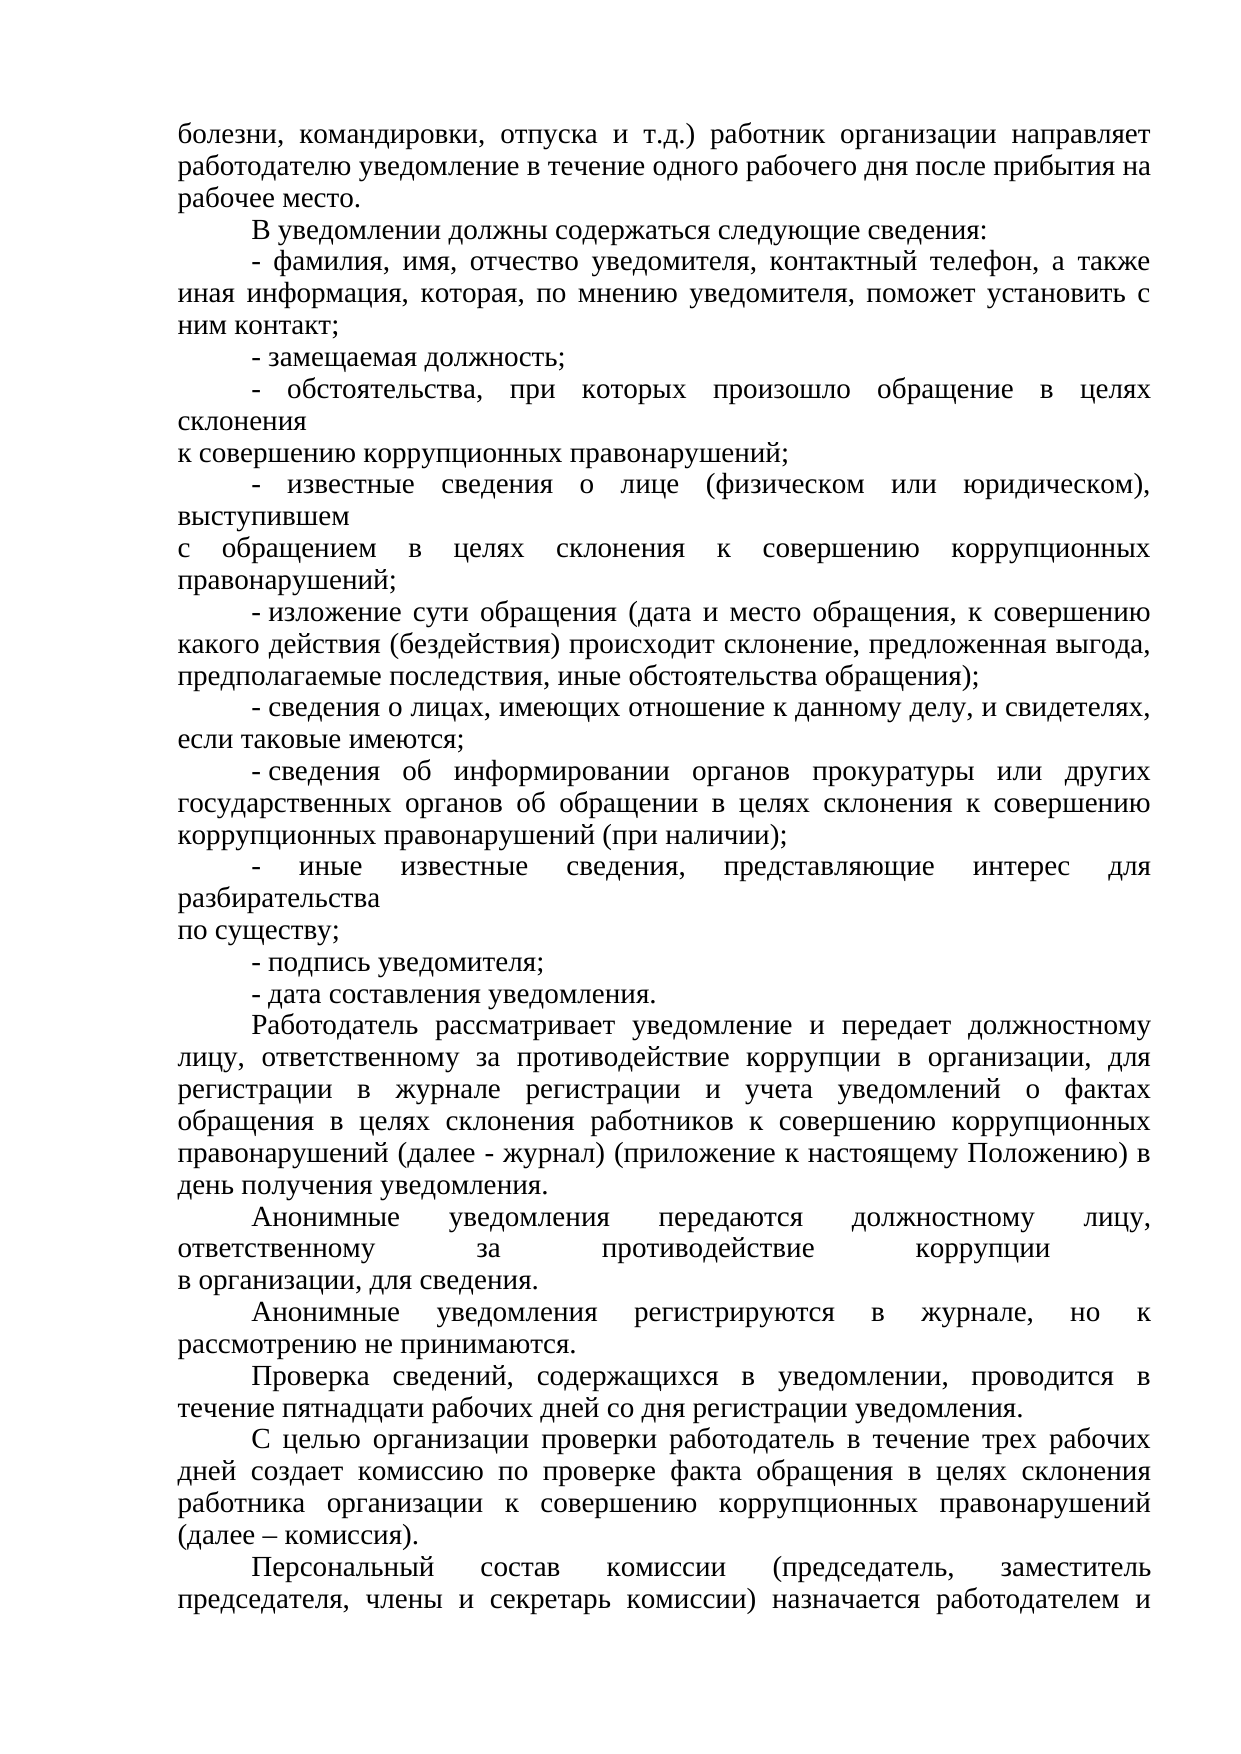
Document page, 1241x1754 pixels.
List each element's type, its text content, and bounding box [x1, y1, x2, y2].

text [177, 118, 1152, 214]
text Работодатель рассматривает уведомление и передает должностному лицу, ответственному за противодействие коррупции в организации, для регистрации в журнале регистрации и учета уведомлений о фактах обращения в целях склонения работников к совершению коррупционных правонарушений (далее - журнал) (приложение к настоящему Положению) в день получения уведомления. [177, 1009, 1152, 1201]
text - иные известные сведения, представляющие интерес для разбирательства по существу; [177, 850, 1152, 946]
text - замещаемая должность; [177, 341, 1152, 373]
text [177, 1551, 1152, 1614]
text - обстоятельства, при которых произошло обращение в целях склонения к совершению коррупционных правонарушений; [177, 373, 1152, 468]
text - изложение сути обращения (дата и место обращения, к совершению какого действия (бездействия) происходит склонение, предложенная выгода, предполагаемые последствия, иные обстоятельства обращения); [177, 596, 1152, 691]
text - известные сведения о лице (физическом или юридическом), выступившем с обращением в целях склонения к совершению коррупционных правонарушений; [177, 468, 1152, 596]
text - сведения о лицах, имеющих отношение к данному делу, и свидетелях, если таковые имеются; [177, 691, 1152, 755]
text Проверка сведений, содержащихся в уведомлении, проводится в течение пятнадцати рабочих дней со дня регистрации уведомления. [177, 1360, 1152, 1423]
text - сведения об информировании органов прокуратуры или других государственных органов об обращении в целях склонения к совершению коррупционных правонарушений (при наличии); [177, 755, 1152, 850]
text - дата составления уведомления. [177, 978, 1152, 1009]
text - фамилия, имя, отчество уведомителя, контактный телефон, а также иная информация, которая, по мнению уведомителя, поможет установить с ним контакт; [177, 245, 1152, 341]
text - подпись уведомителя; [177, 946, 1152, 978]
text Анонимные уведомления регистрируются в журнале, но к рассмотрению не принимаются. [177, 1296, 1152, 1360]
text С целью организации проверки работодатель в течение трех рабочих дней создает комиссию по проверке факта обращения в целях склонения работника организации к совершению коррупционных правонарушений (далее – комиссия). [177, 1423, 1152, 1551]
text Анонимные уведомления передаются должностному лицу, ответственному за противодействие коррупции в организации, для сведения. [177, 1201, 1152, 1296]
text В уведомлении должны содержаться следующие сведения: [177, 214, 1152, 245]
